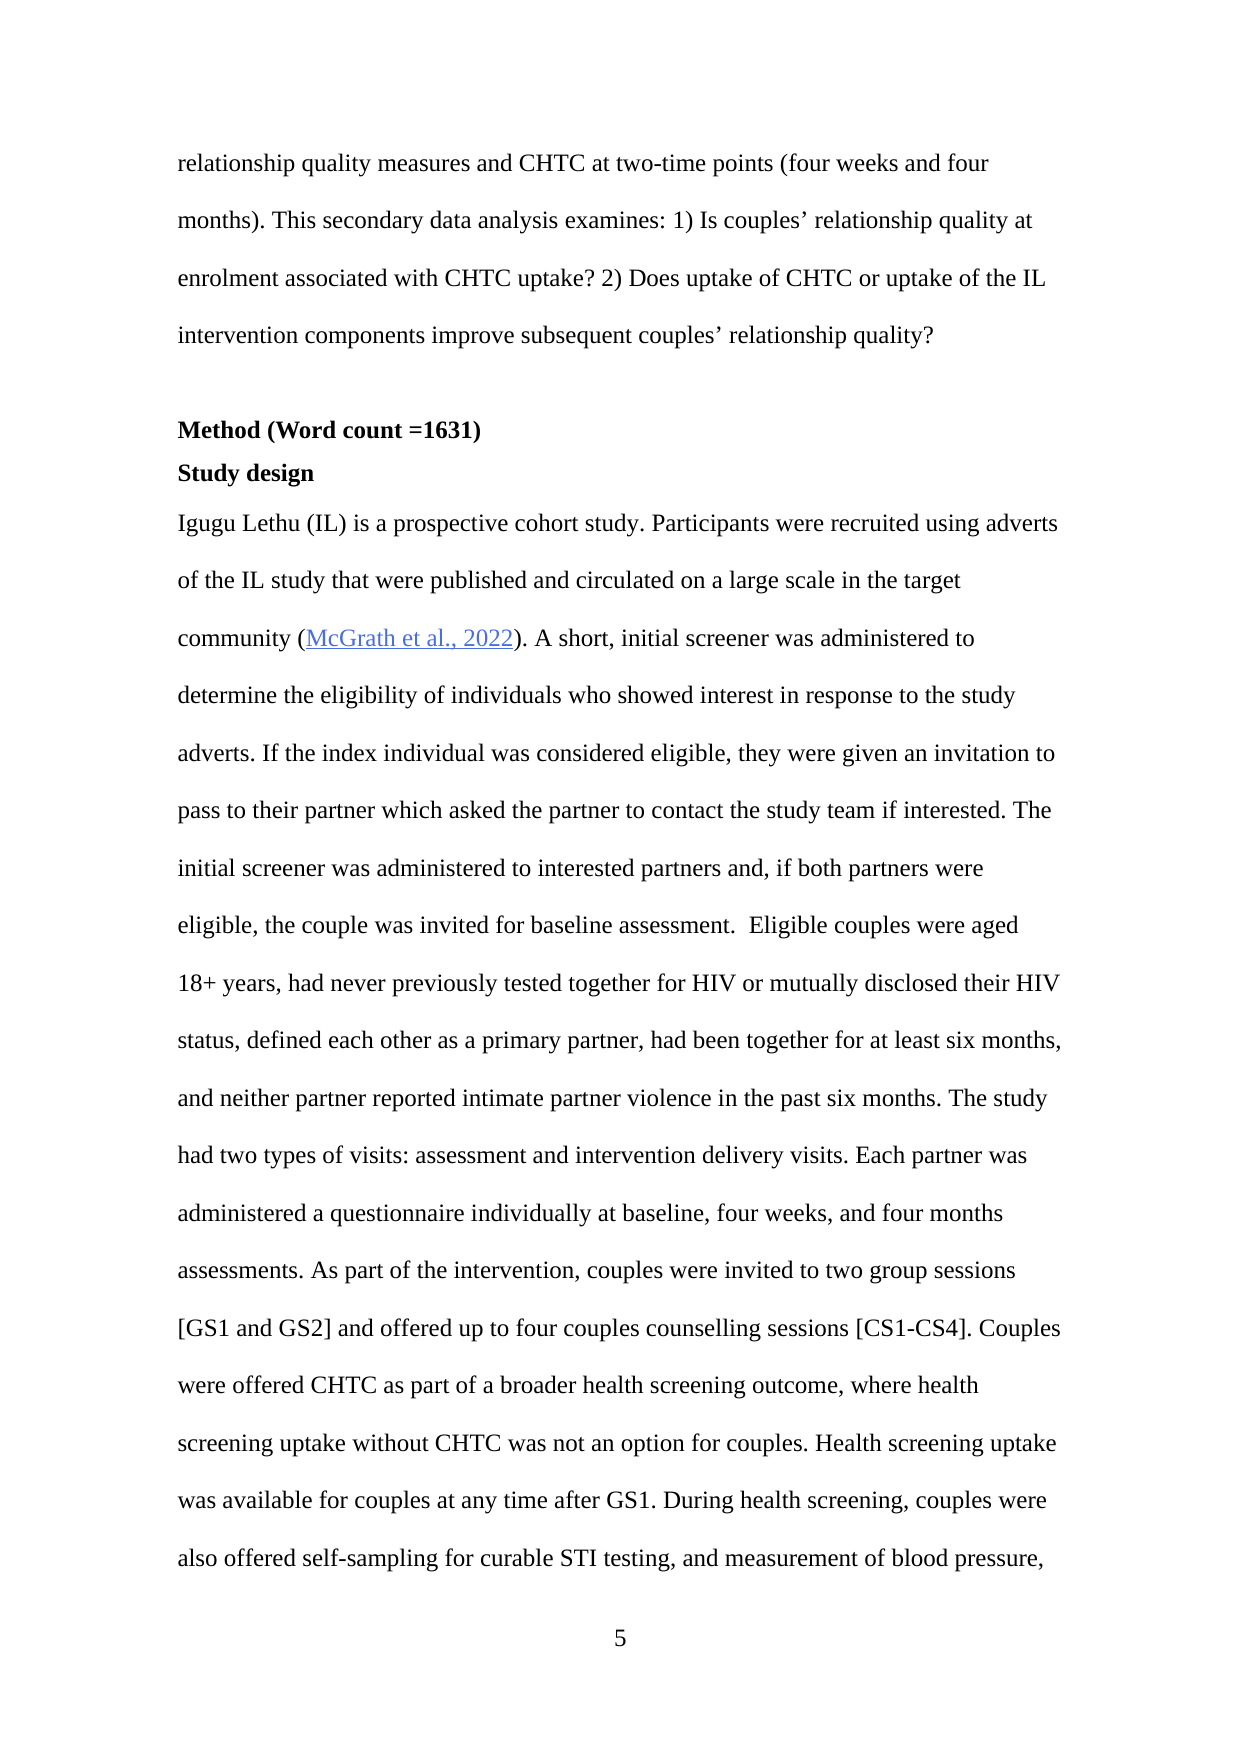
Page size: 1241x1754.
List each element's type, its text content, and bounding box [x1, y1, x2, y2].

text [177, 508, 1063, 1571]
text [177, 148, 1063, 349]
subtitle Method (Word count =1631) [177, 415, 1004, 444]
subtitle Study design [177, 458, 1004, 487]
